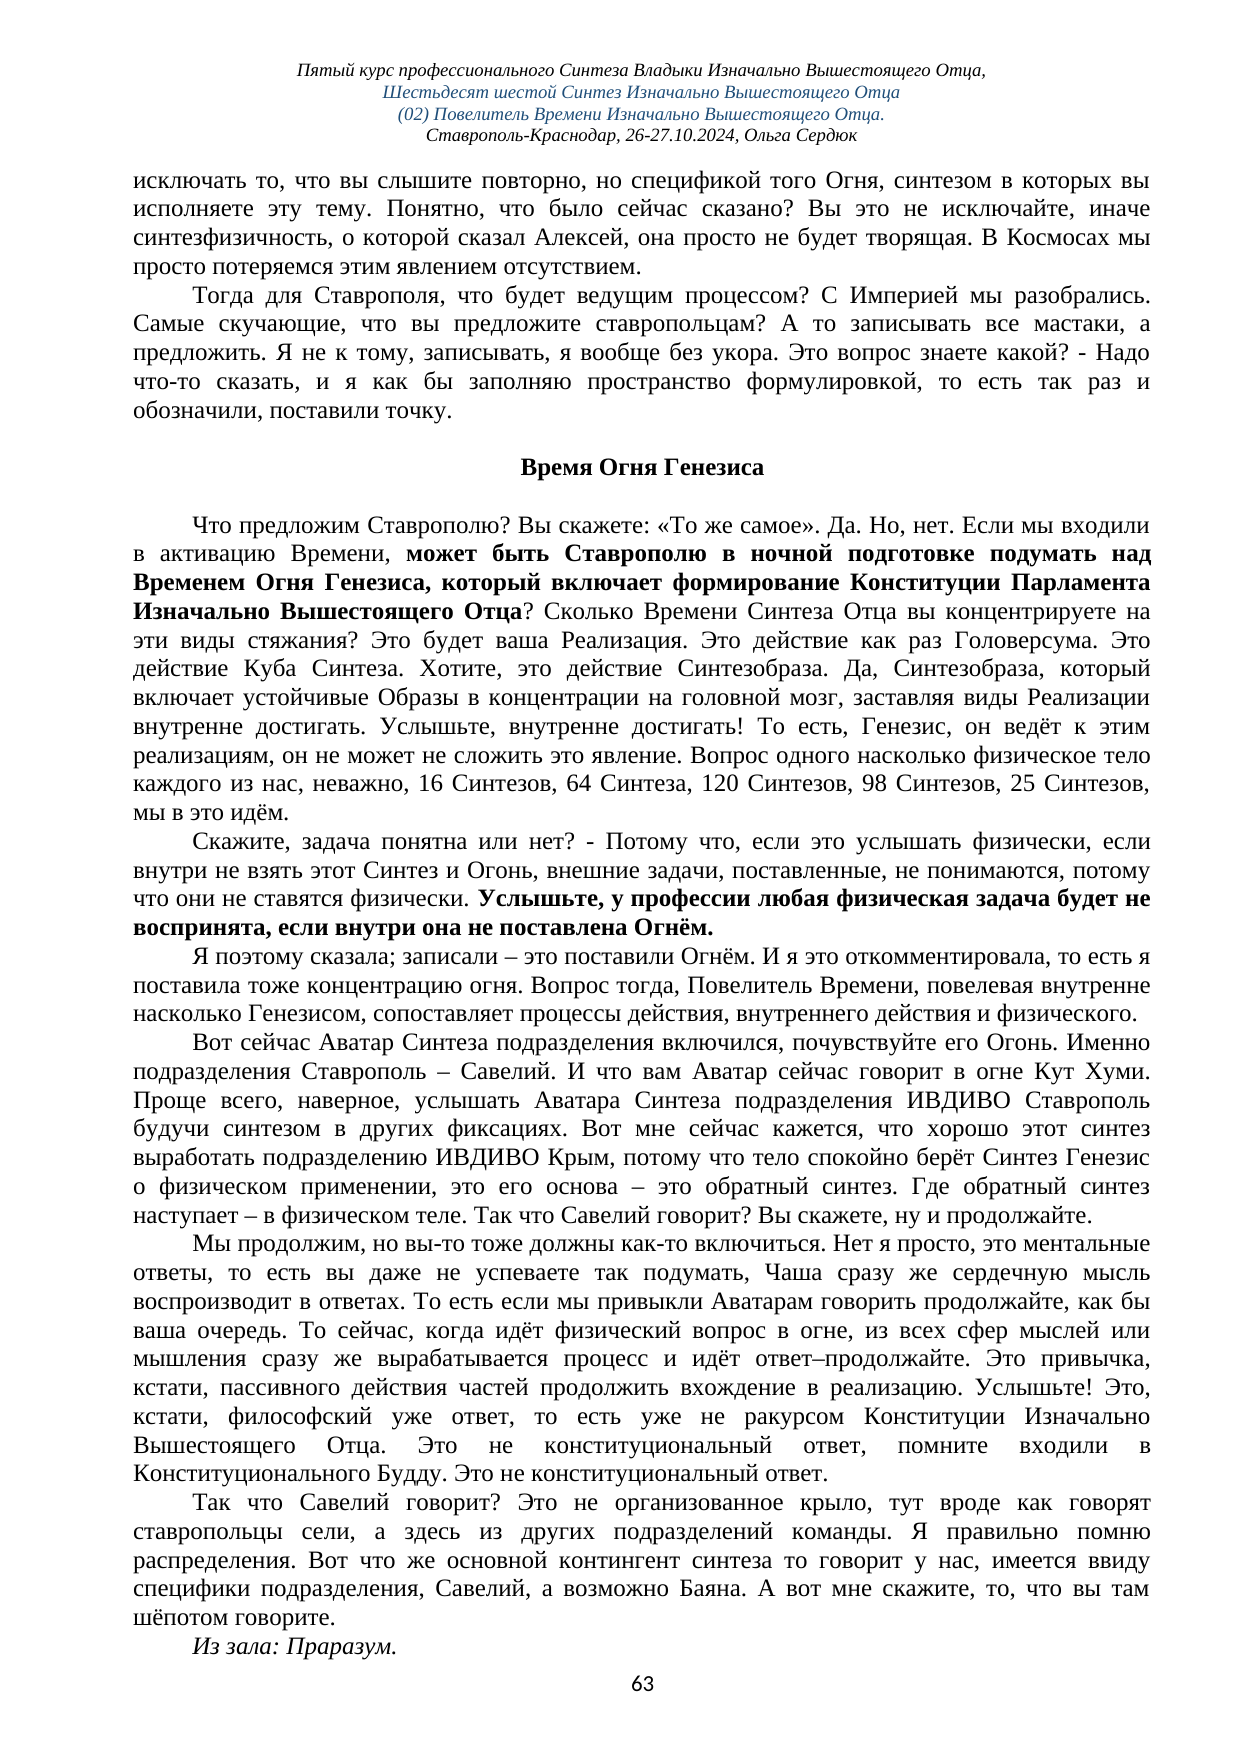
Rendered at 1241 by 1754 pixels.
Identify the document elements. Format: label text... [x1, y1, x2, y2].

text Так что Савелий говорит? Это не организованное крыло, тут вроде как говорят ставропольцы сели, а здесь из других подразделений команды. Я правильно помню распределения. Вот что же основной контингент синтеза то говорит у нас, имеется ввиду специфики подразделения, Савелий, а возможно Баяна. А вот мне скажите, то, что вы там шёпотом говорите. [133, 1487, 1152, 1631]
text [133, 165, 1152, 280]
text Тогда для Ставрополя, что будет ведущим процессом? С Империей мы разобрались. Самые скучающие, что вы предложите ставропольцам? А то записывать все мастаки, а предложить. Я не к тому, записывать, я вообще без укора. Это вопрос знаете какой? - Надо что-то сказать, и я как бы заполняю пространство формулировкой, то есть так раз и обозначили, поставили точку. [133, 280, 1152, 423]
text Что предложим Ставрополю? Вы скажете: «То же самое». Да. Но, нет. Если мы входили в активацию Времени, может быть Ставрополю в ночной подготовке подумать над Временем Огня Генезиса, который включает формирование Конституции Парламента Изначально Вышестоящего Отца? Сколько Времени Синтеза Отца вы концентрируете на эти виды стяжания? Это будет ваша Реализация. Это действие как раз Головерсума. Это действие Куба Синтеза. Хотите, это действие Синтезобраза. Да, Синтезобраза, который включает устойчивые Образы в концентрации на головной мозг, заставляя виды Реализации внутренне достигать. Услышьте, внутренне достигать! То есть, Генезис, он ведёт к этим реализациям, он не может не сложить это явление. Вопрос одного насколько физическое тело каждого из нас, неважно, 16 Синтезов, 64 Синтеза, 120 Синтезов, 98 Синтезов, 25 Синтезов, мы в это идём. [133, 510, 1152, 826]
text Из зала: Праразум. [133, 1631, 1152, 1660]
text Я поэтому сказала; записали – это поставили Огнём. И я это откомментировала, то есть я поставила тоже концентрацию огня. Вопрос тогда, Повелитель Времени, повелевая внутренне насколько Генезисом, сопоставляет процессы действия, внутреннего действия и физического. [133, 941, 1152, 1027]
text Вот сейчас Аватар Синтеза подразделения включился, почувствуйте его Огонь. Именно подразделения Ставрополь – Савелий. И что вам Аватар сейчас говорит в огне Кут Хуми. Проще всего, наверное, услышать Аватара Синтеза подразделения ИВДИВО Ставрополь будучи синтезом в других фиксациях. Вот мне сейчас кажется, что хорошо этот синтез выработать подразделению ИВДИВО Крым, потому что тело спокойно берёт Синтез Генезис о физическом применении, это его основа – это обратный синтез. Где обратный синтез наступает – в физическом теле. Так что Савелий говорит? Вы скажете, ну и продолжайте. [133, 1027, 1152, 1228]
text Скажите, задача понятна или нет? - Потому что, если это услышать физически, если внутри не взять этот Синтез и Огонь, внешние задачи, поставленные, не понимаются, потому что они не ставятся физически. Услышьте, у профессии любая физическая задача будет не воспринята, если внутри она не поставлена Огнём. [133, 826, 1152, 941]
text Мы продолжим, но вы-то тоже должны как-то включиться. Нет я просто, это ментальные ответы, то есть вы даже не успеваете так подумать, Чаша сразу же сердечную мысль воспроизводит в ответах. То есть если мы привыкли Аватарам говорить продолжайте, как бы ваша очередь. То сейчас, когда идёт физический вопрос в огне, из всех сфер мыслей или мышления сразу же вырабатывается процесс и идёт ответ–продолжайте. Это привычка, кстати, пассивного действия частей продолжить вхождение в реализацию. Услышьте! Это, кстати, философский уже ответ, то есть уже не ракурсом Конституции Изначально Вышестоящего Отца. Это не конституциональный ответ, помните входили в Конституционального Будду. Это не конституциональный ответ. [133, 1228, 1152, 1487]
subtitle Время Огня Генезиса [133, 452, 1152, 481]
